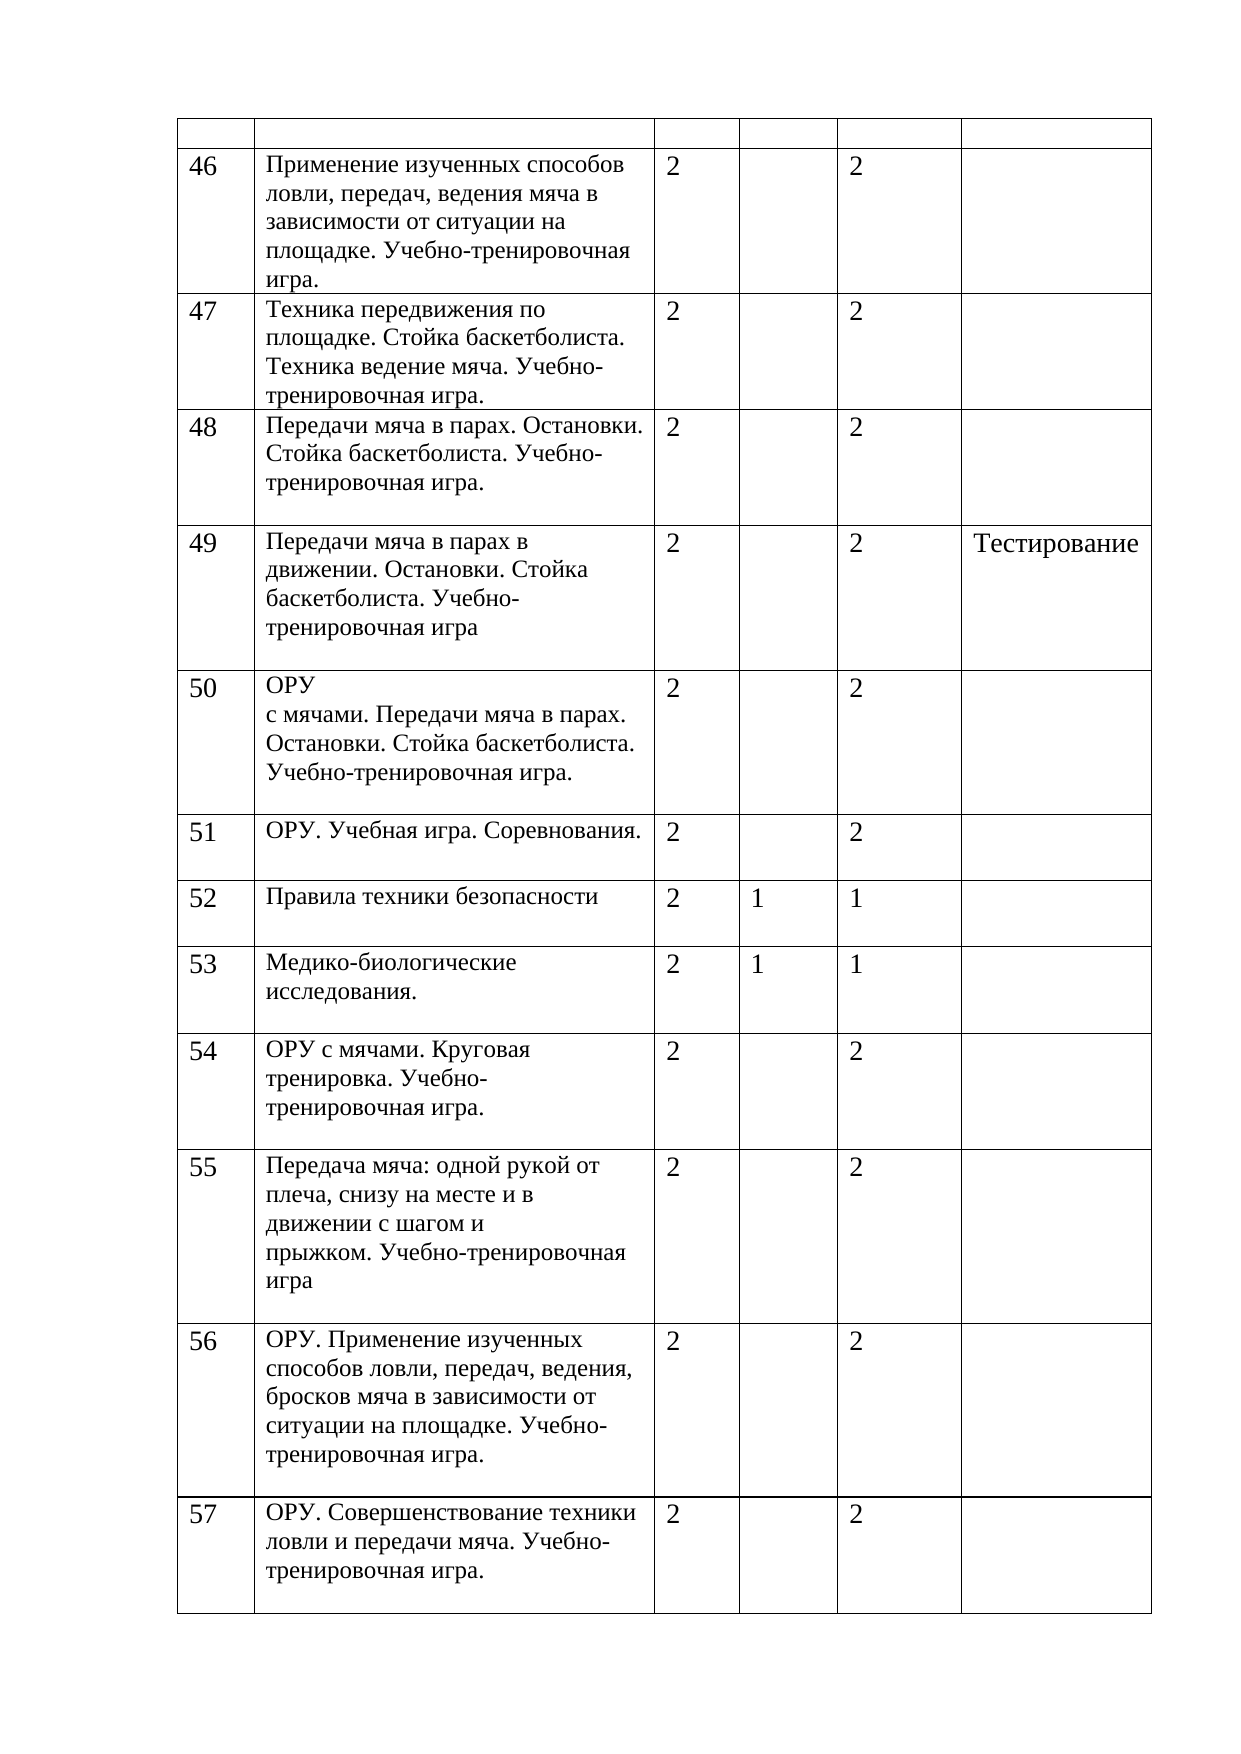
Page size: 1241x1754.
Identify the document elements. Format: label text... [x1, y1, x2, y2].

table_cell [962, 1034, 1151, 1149]
table_cell 2 [655, 1498, 739, 1612]
table_cell [740, 410, 837, 525]
table_cell 2 [838, 526, 961, 669]
table_cell ОРУ с мячами. Передачи мяча в парах. Остановки. Стойка баскетболиста. Учебно-тренировочная игра. [255, 671, 654, 814]
table_cell [740, 1498, 837, 1612]
table_cell 2 [655, 671, 739, 814]
table_cell [962, 671, 1151, 814]
table_cell 2 [655, 815, 739, 880]
table_cell Медико-биологические исследования. [255, 947, 654, 1033]
table_cell 45 [178, 119, 254, 148]
table_cell 2 [655, 1034, 739, 1149]
table_cell [740, 149, 837, 293]
table_cell ОРУ. Применение изученных способов ловли, передач, ведения, бросков мяча в зависимости от ситуации на площадке. Учебно-тренировочная игра. [255, 1324, 654, 1496]
table_cell 2 [655, 410, 739, 525]
table_cell Техника передвижения по площадке. Стойка баскетболиста. Техника ведение мяча. Учебно-тренировочная игра. [255, 294, 654, 409]
table_cell [740, 526, 837, 669]
table_cell [740, 815, 837, 880]
table_cell 57 [178, 1498, 254, 1612]
table_cell Передача мяча: одной рукой от плеча, снизу на месте и в движении с шагом и прыжком. Учебно-тренировочная игра [255, 1150, 654, 1323]
table_cell 48 [178, 410, 254, 525]
table_cell 2 [838, 1034, 961, 1149]
table_cell [962, 815, 1151, 880]
table_cell Применение изученных способов ловли, передач, ведения мяча в зависимости от ситуации на площадке. Учебно-тренировочная игра. [255, 149, 654, 293]
table_cell 2 [655, 526, 739, 669]
table_cell 1 [838, 947, 961, 1033]
table_cell 47 [178, 294, 254, 409]
table_cell ОРУ с мячами. Круговая тренировка. Учебно-тренировочная игра. [255, 1034, 654, 1149]
table_cell [962, 947, 1151, 1033]
table_cell 56 [178, 1324, 254, 1496]
table_cell [740, 1034, 837, 1149]
table_cell [962, 1324, 1151, 1496]
table_cell 49 [178, 526, 254, 669]
table_cell 1 [740, 881, 837, 946]
table_cell [962, 149, 1151, 293]
table_cell 1 [740, 947, 837, 1033]
table_cell [962, 410, 1151, 525]
table_cell Правила техники безопасности [255, 881, 654, 946]
table_cell [962, 881, 1151, 946]
table_cell 2 [838, 119, 961, 148]
table_cell ОРУ. Учебная игра. Соревнования. [255, 815, 654, 880]
table_cell [740, 671, 837, 814]
table_cell 2 [838, 671, 961, 814]
table_cell 54 [178, 1034, 254, 1149]
table_cell 51 [178, 815, 254, 880]
table_cell 1 [838, 881, 961, 946]
table_cell 2 [655, 149, 739, 293]
table_cell [740, 1150, 837, 1323]
table_cell 2 [655, 1150, 739, 1323]
table_cell 2 [838, 410, 961, 525]
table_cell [255, 119, 654, 148]
table_cell [740, 1324, 837, 1496]
table_cell 2 [655, 1324, 739, 1496]
table_cell [740, 119, 837, 148]
table_cell 53 [178, 947, 254, 1033]
table_cell 2 [655, 119, 739, 148]
table_cell 2 [655, 947, 739, 1033]
table_cell [962, 1150, 1151, 1323]
table_cell [962, 119, 1151, 148]
table_cell 2 [838, 815, 961, 880]
table_cell Передачи мяча в парах в движении. Остановки. Стойка баскетболиста. Учебно-тренировочная игра [255, 526, 654, 669]
table_cell 2 [838, 149, 961, 293]
table_cell 52 [178, 881, 254, 946]
table_cell Тестирование [962, 526, 1151, 669]
table_cell 55 [178, 1150, 254, 1323]
table_cell Передачи мяча в парах. Остановки. Стойка баскетболиста. Учебно-тренировочная игра. [255, 410, 654, 525]
table_cell [962, 294, 1151, 409]
table_cell 2 [655, 881, 739, 946]
table_cell 46 [178, 149, 254, 293]
table_cell 2 [655, 294, 739, 409]
table_cell [740, 294, 837, 409]
table_cell 2 [838, 294, 961, 409]
table_cell 2 [838, 1150, 961, 1323]
table_cell 2 [838, 1498, 961, 1612]
table_cell [962, 1498, 1151, 1612]
table_cell ОРУ. Совершенствование техники ловли и передачи мяча. Учебно-тренировочная игра. [255, 1498, 654, 1612]
table_cell 2 [838, 1324, 961, 1496]
table_cell 50 [178, 671, 254, 814]
